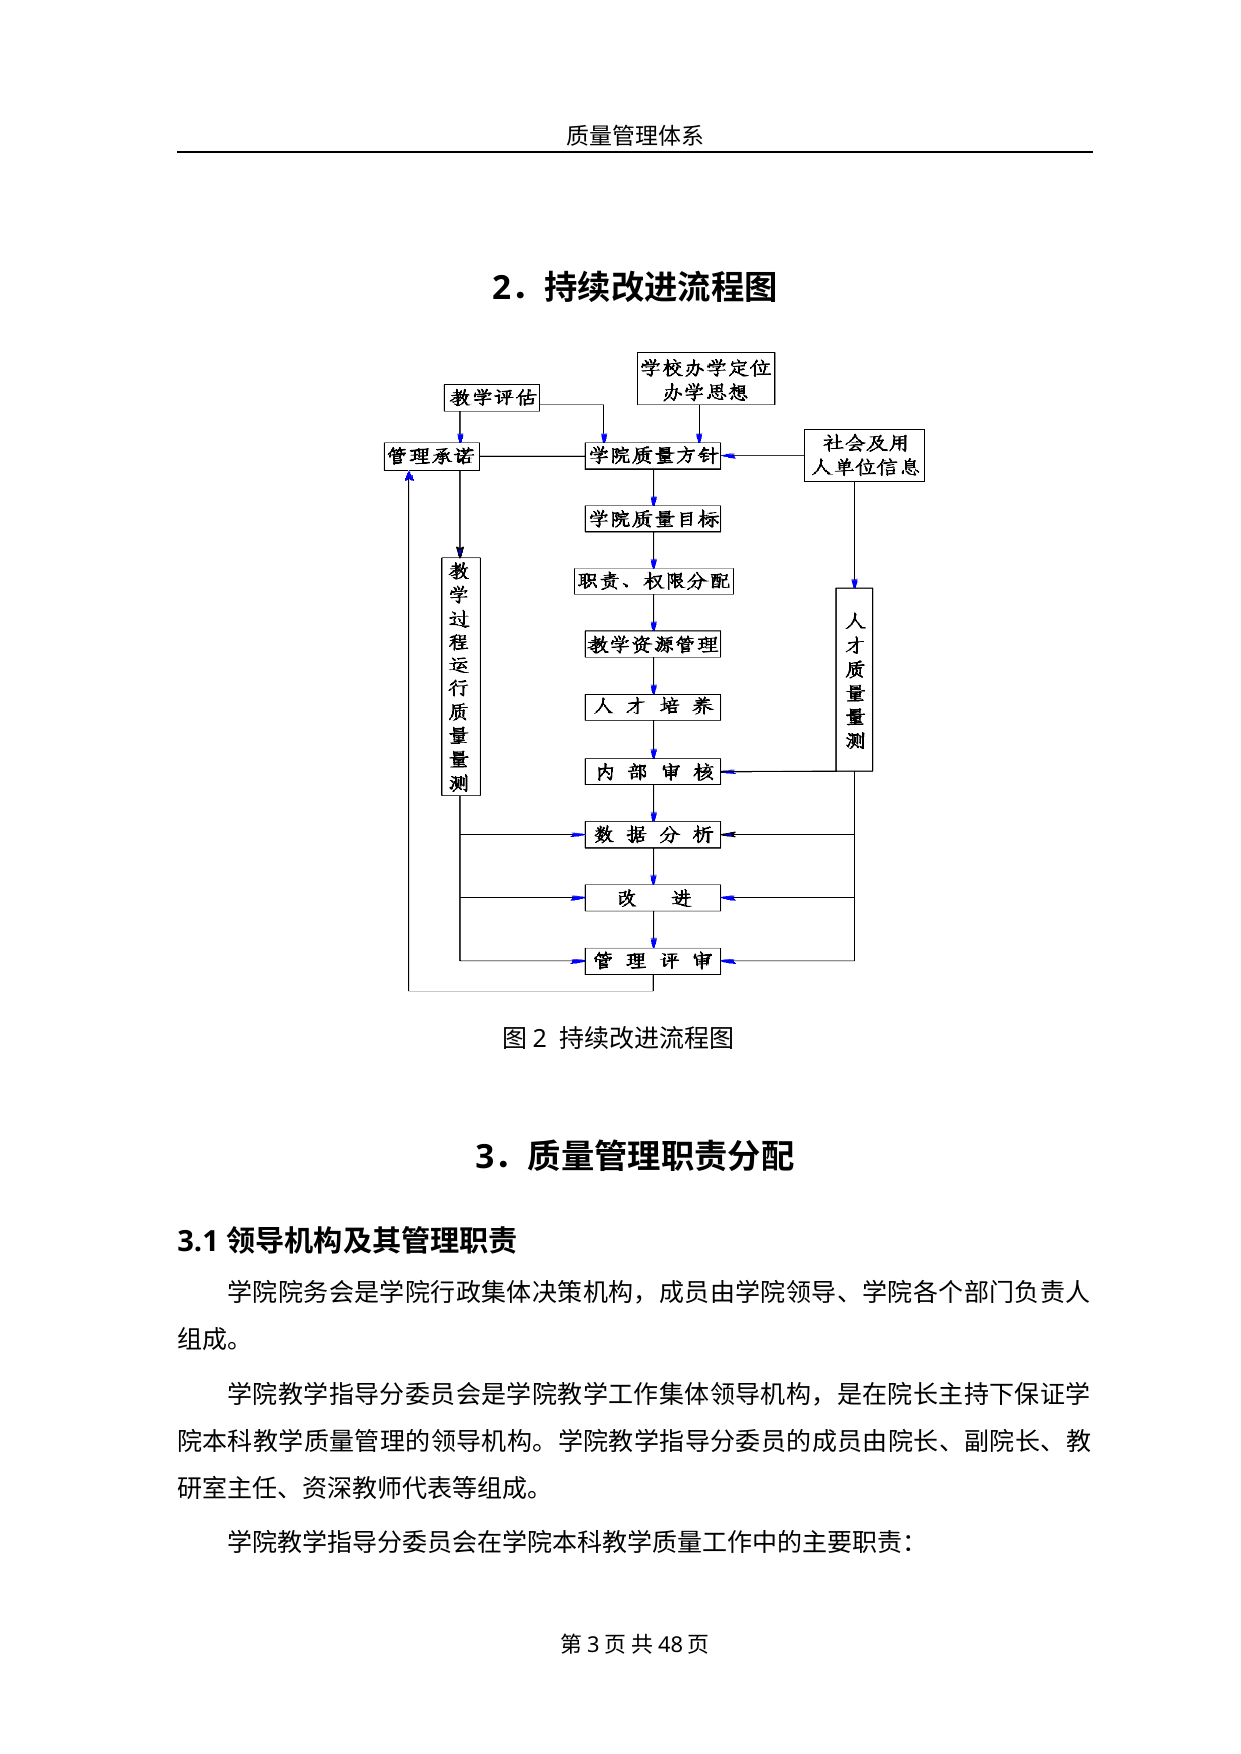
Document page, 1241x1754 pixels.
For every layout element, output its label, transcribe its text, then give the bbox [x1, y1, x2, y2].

subtitle 3．质量管理职责分配 [177, 1130, 1092, 1178]
text 学院教学指导分委员会在学院本科教学质量工作中的主要职责： [177, 1523, 1092, 1559]
text 学院院务会是学院行政集体决策机构，成员由学院领导、学院各个部门负责人组成。 [177, 1272, 1092, 1356]
subtitle 2．持续改进流程图 [177, 261, 1092, 309]
subtitle 3.1 领导机构及其管理职责 [177, 1218, 1092, 1260]
text 学院教学指导分委员会是学院教学工作集体领导机构，是在院长主持下保证学院本科教学质量管理的领导机构。学院教学指导分委员的成员由院长、副院长、教研室主任、资深教师代表等组成。 [177, 1374, 1092, 1504]
text 图2 持续改进流程图 [177, 1018, 1092, 1054]
